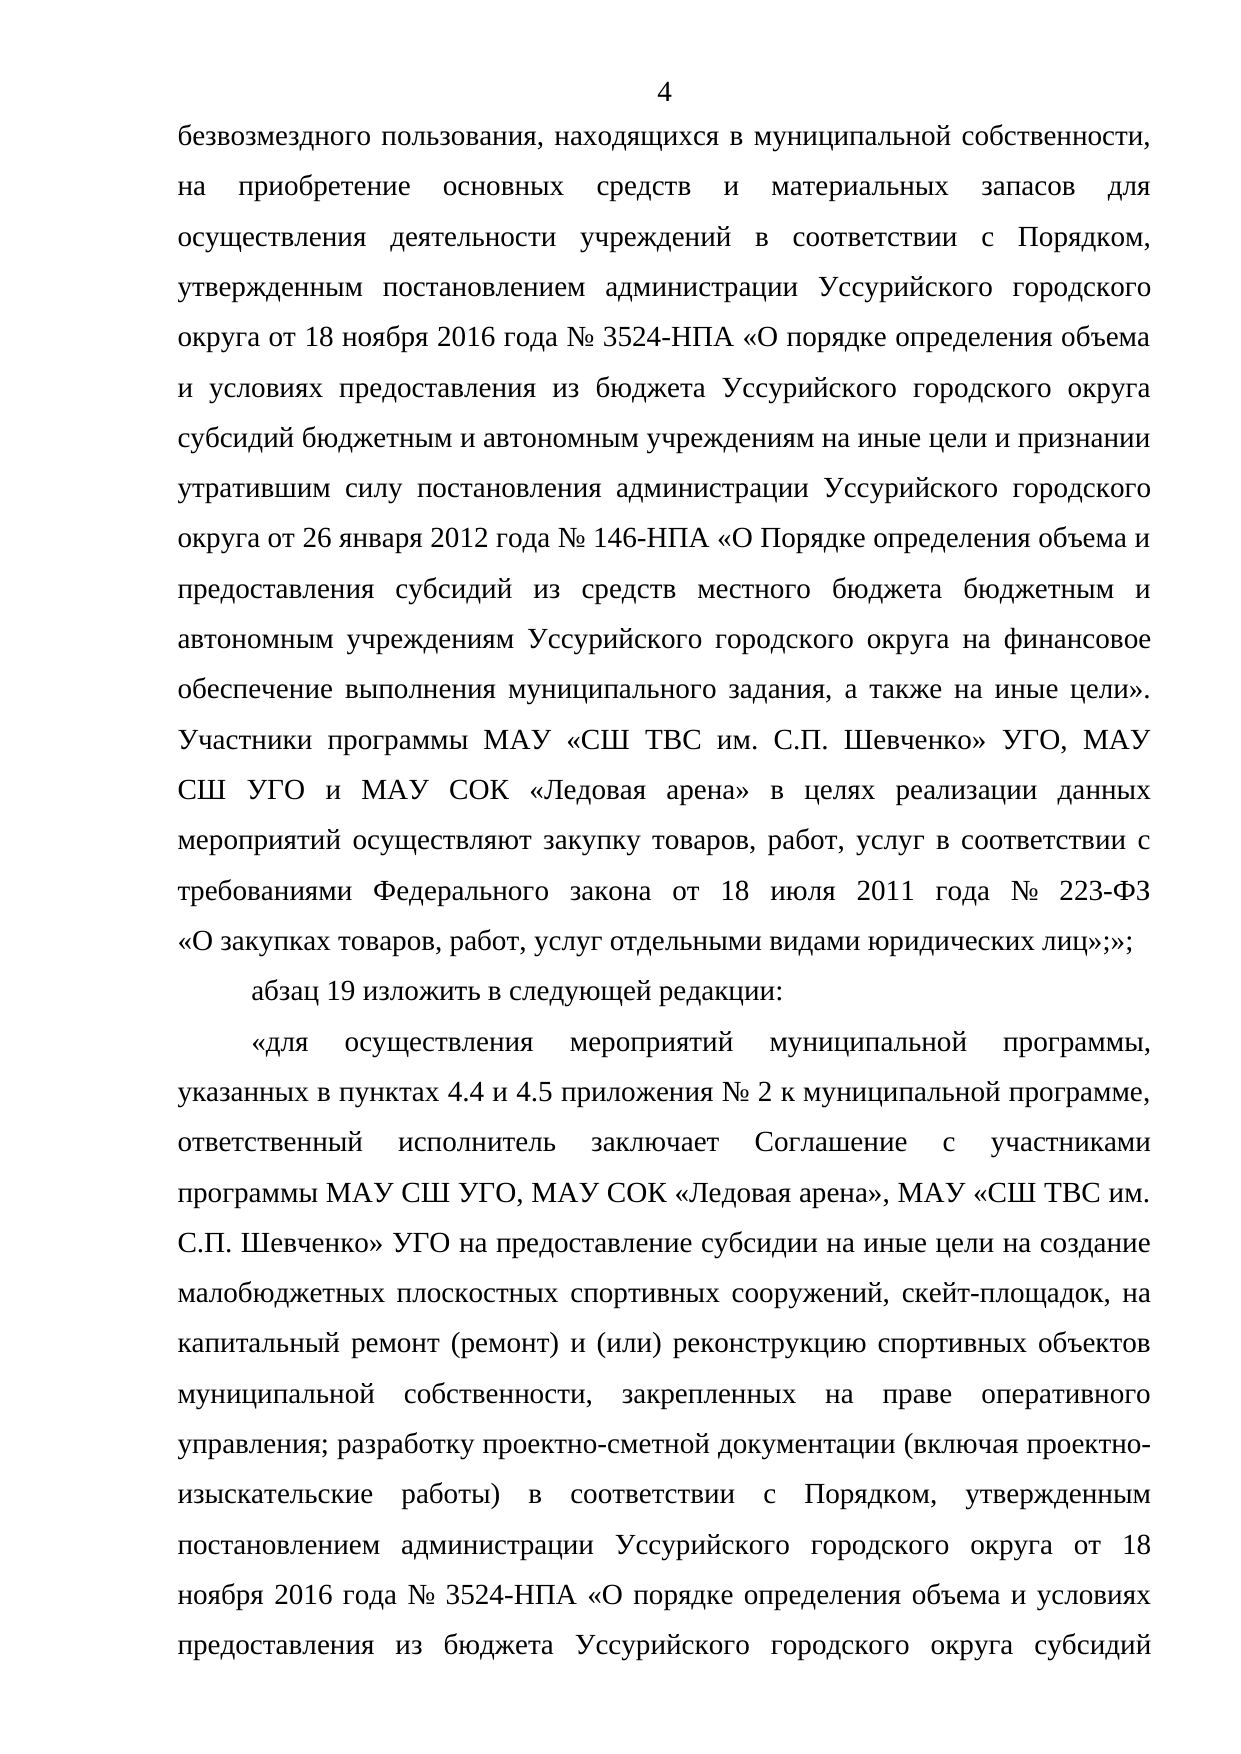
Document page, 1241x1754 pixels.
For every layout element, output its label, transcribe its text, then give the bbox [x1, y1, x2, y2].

text абзац 19 изложить в следующей редакции: [177, 973, 1152, 1007]
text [177, 118, 1152, 957]
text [177, 1024, 1152, 1661]
